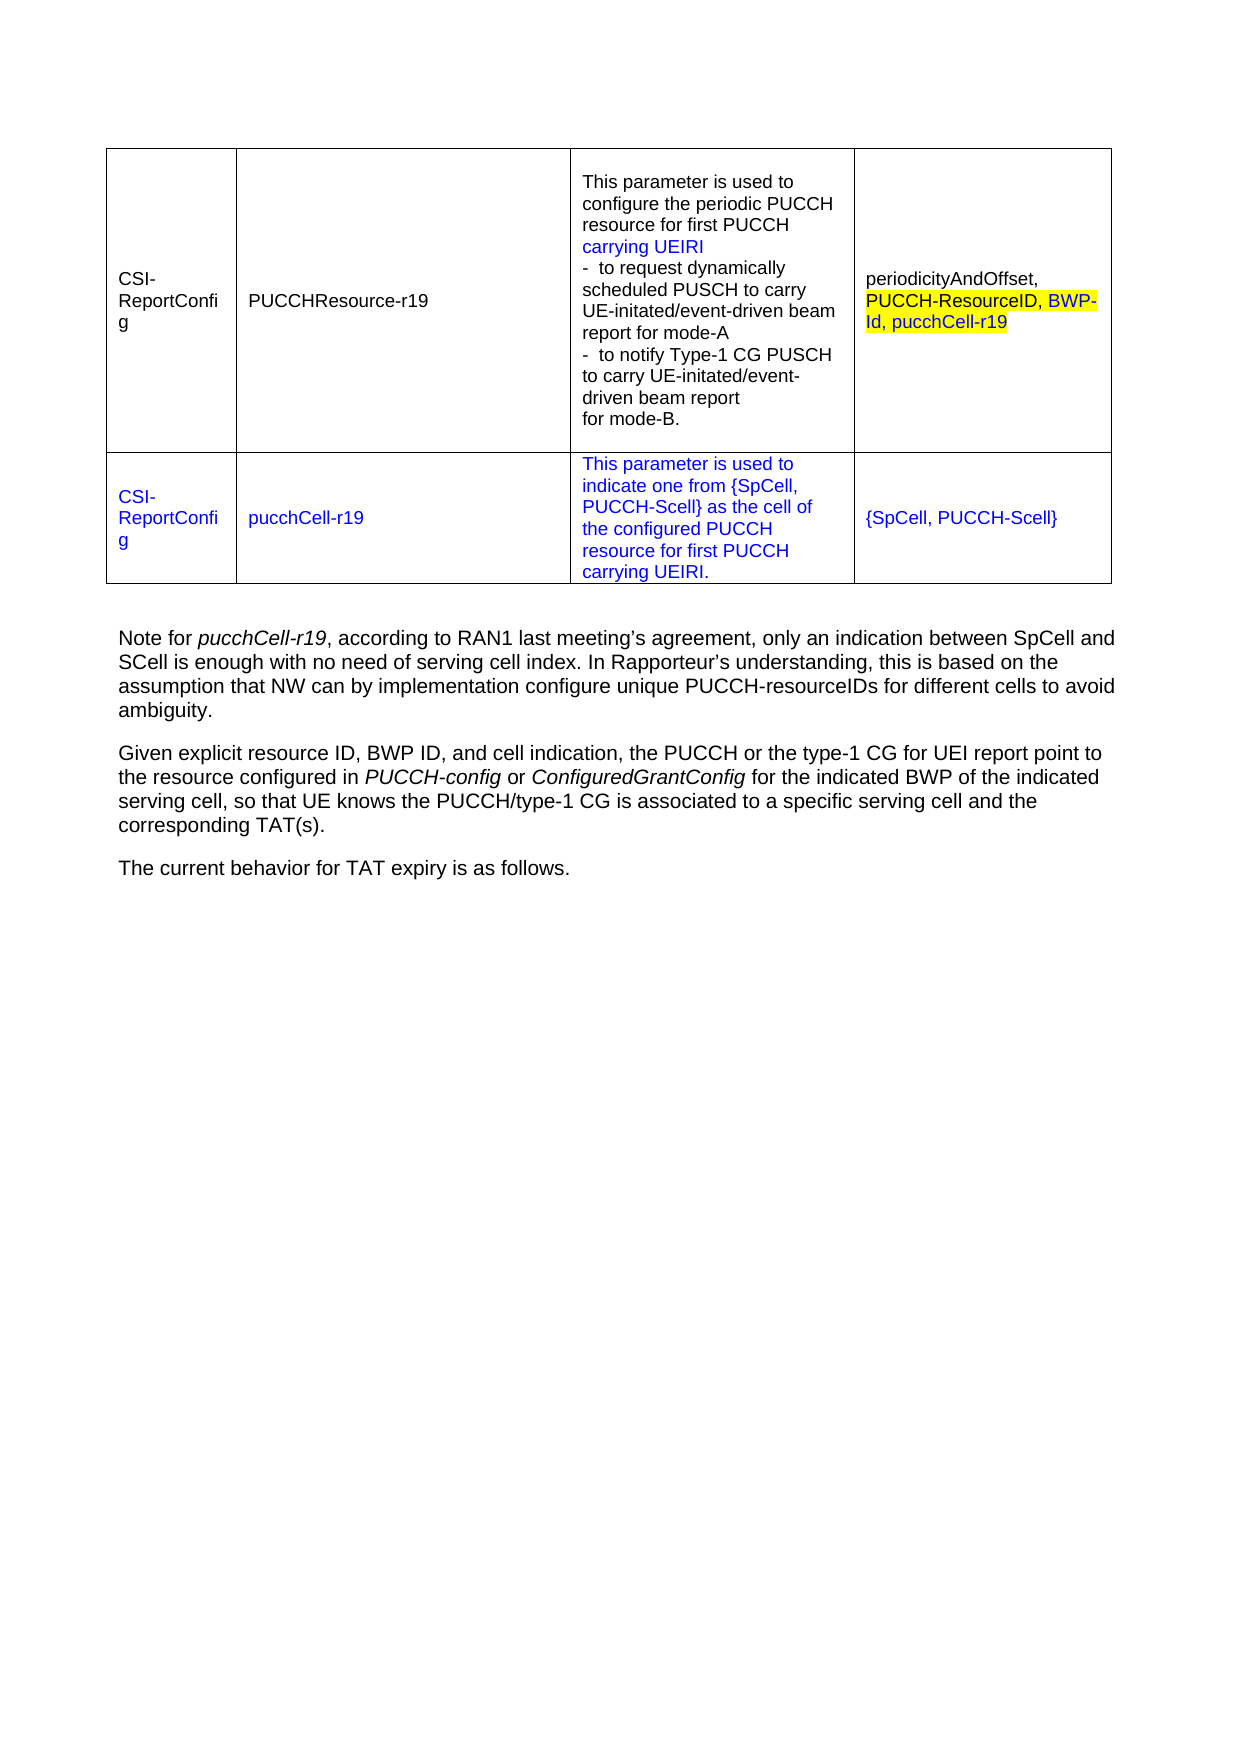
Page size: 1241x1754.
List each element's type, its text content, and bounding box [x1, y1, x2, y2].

table_cell {SpCell, PUCCH-Scell} [855, 453, 1111, 582]
text Note for pucchCell-r19, according to RAN1 last meeting’s agreement, only an indication between SpCell and SCell is enough with no need of serving cell index. In Rapporteur’s understanding, this is based on the assumption that NW can by implementation configure unique PUCCH-resourceIDs for different cells to avoid ambiguity. [118, 626, 1122, 722]
table_cell CSI-ReportConfig [107, 149, 236, 452]
table_cell periodicityAndOffset, PUCCH-ResourceID, BWP-Id, pucchCell-r19 [855, 149, 1111, 452]
text The current behavior for TAT expiry is as follows. [118, 855, 1122, 879]
text Given explicit resource ID, BWP ID, and cell indication, the PUCCH or the type-1 CG for UEI report point to the resource configured in PUCCH-config or ConfiguredGrantConfig for the indicated BWP of the indicated serving cell, so that UE knows the PUCCH/type-1 CG is associated to a specific serving cell and the corresponding TAT(s). [118, 741, 1122, 837]
table_cell This parameter is used to configure the periodic PUCCH resource for first PUCCH carrying UEIRI - to request dynamically scheduled PUSCH to carry UE-initated/event-driven beam report for mode-A - to notify Type-1 CG PUSCH to carry UE-initated/event-driven beam report for mode-B. [571, 149, 854, 452]
table_cell PUCCHResource-r19 [237, 149, 570, 452]
table_cell This parameter is used to indicate one from {SpCell, PUCCH-Scell} as the cell of the configured PUCCH resource for first PUCCH carrying UEIRI. [571, 453, 854, 582]
table_cell CSI-ReportConfig [107, 453, 236, 582]
table_cell pucchCell-r19 [237, 453, 570, 582]
